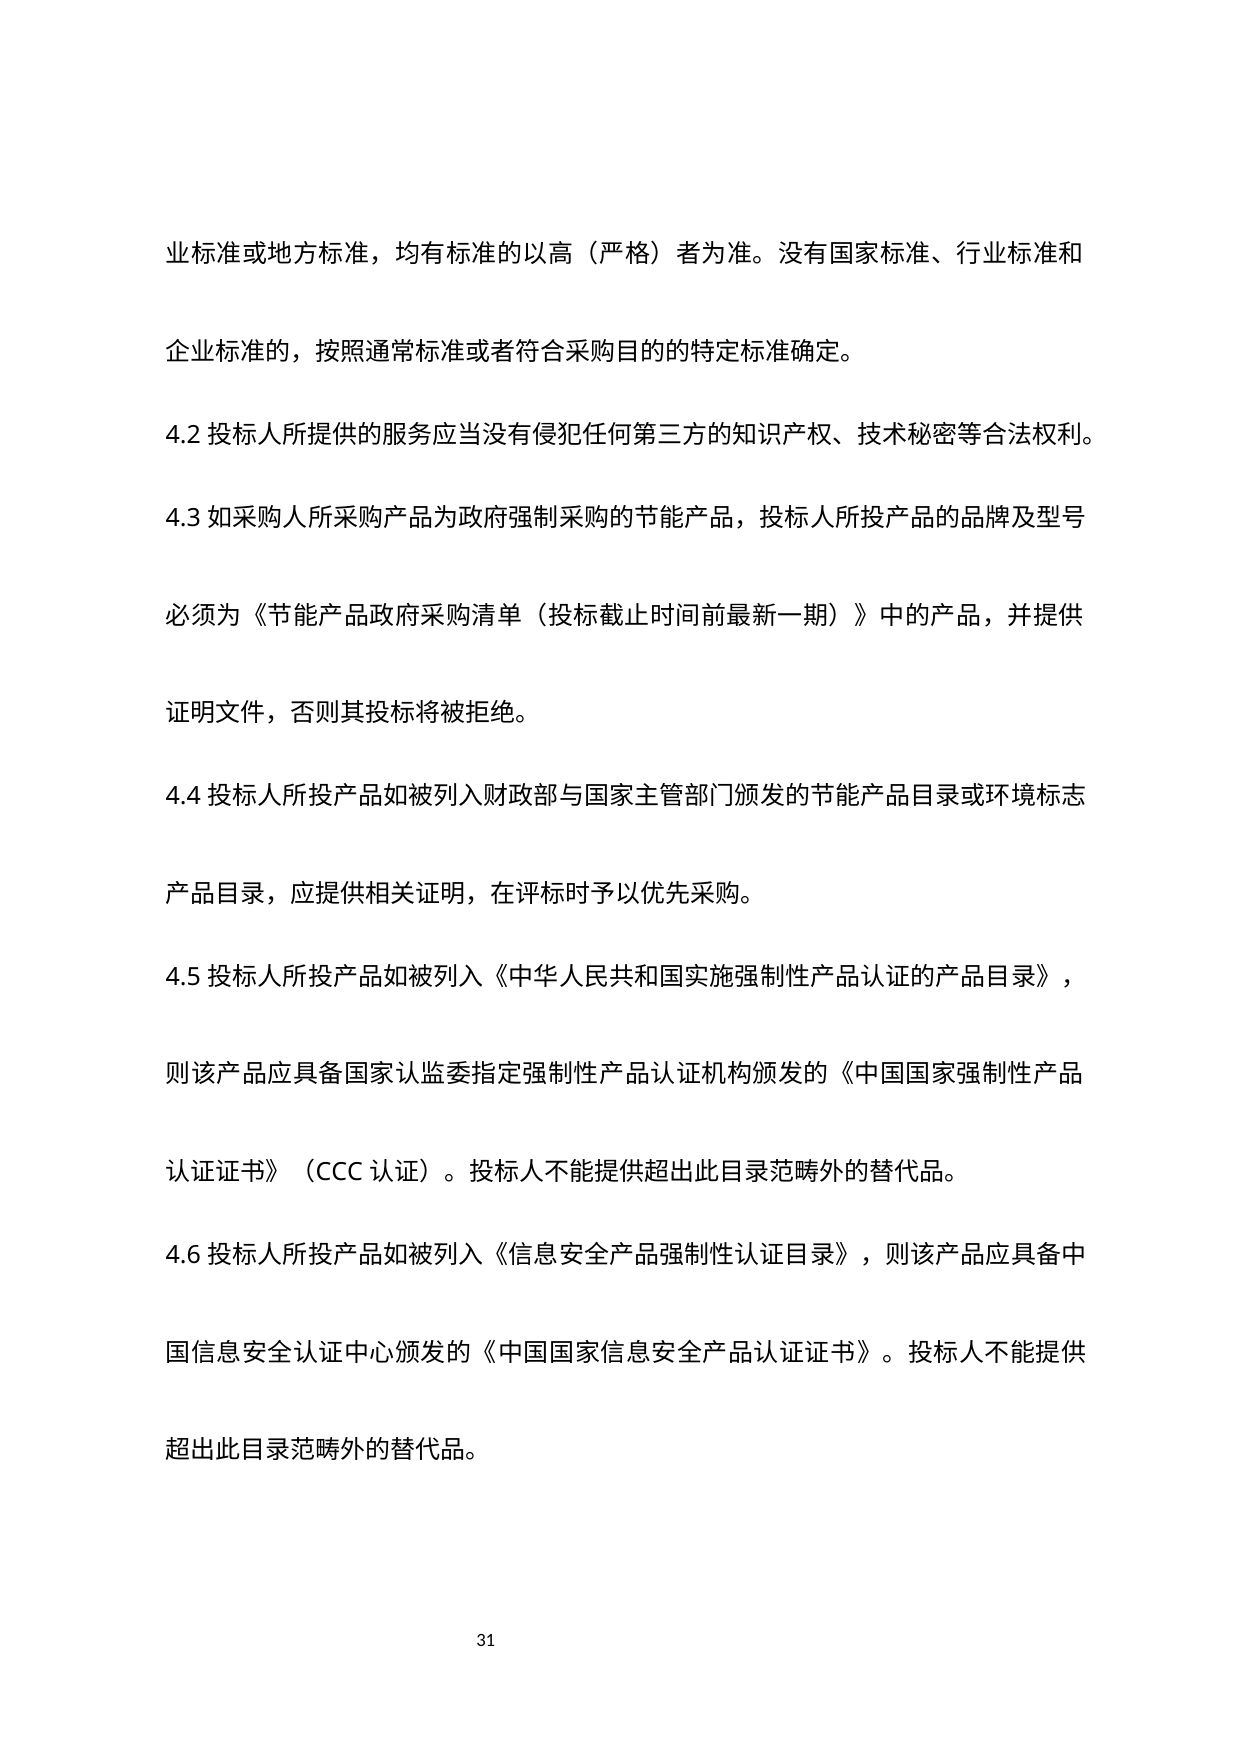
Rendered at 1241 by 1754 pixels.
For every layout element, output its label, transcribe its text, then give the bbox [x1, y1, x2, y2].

text 4.6 投标人所投产品如被列入《信息安全产品强制性认证目录》，则该产品应具备中国信息安全认证中心颁发的《中国国家信息安全产品认证证书》。投标人不能提供超出此目录范畴外的替代品。 [165, 1220, 1087, 1480]
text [165, 219, 1087, 382]
text 4.5 投标人所投产品如被列入《中华人民共和国实施强制性产品认证的产品目录》，则该产品应具备国家认监委指定强制性产品认证机构颁发的《中国国家强制性产品认证证书》（CCC 认证）。投标人不能提供超出此目录范畴外的替代品。 [165, 942, 1087, 1202]
text 4.2 投标人所提供的服务应当没有侵犯任何第三方的知识产权、技术秘密等合法权利。 [165, 400, 1087, 465]
text 4.4 投标人所投产品如被列入财政部与国家主管部门颁发的节能产品目录或环境标志产品目录，应提供相关证明，在评标时予以优先采购。 [165, 761, 1087, 924]
text 4.3 如采购人所采购产品为政府强制采购的节能产品，投标人所投产品的品牌及型号必须为《节能产品政府采购清单（投标截止时间前最新一期）》中的产品，并提供证明文件，否则其投标将被拒绝。 [165, 483, 1087, 743]
